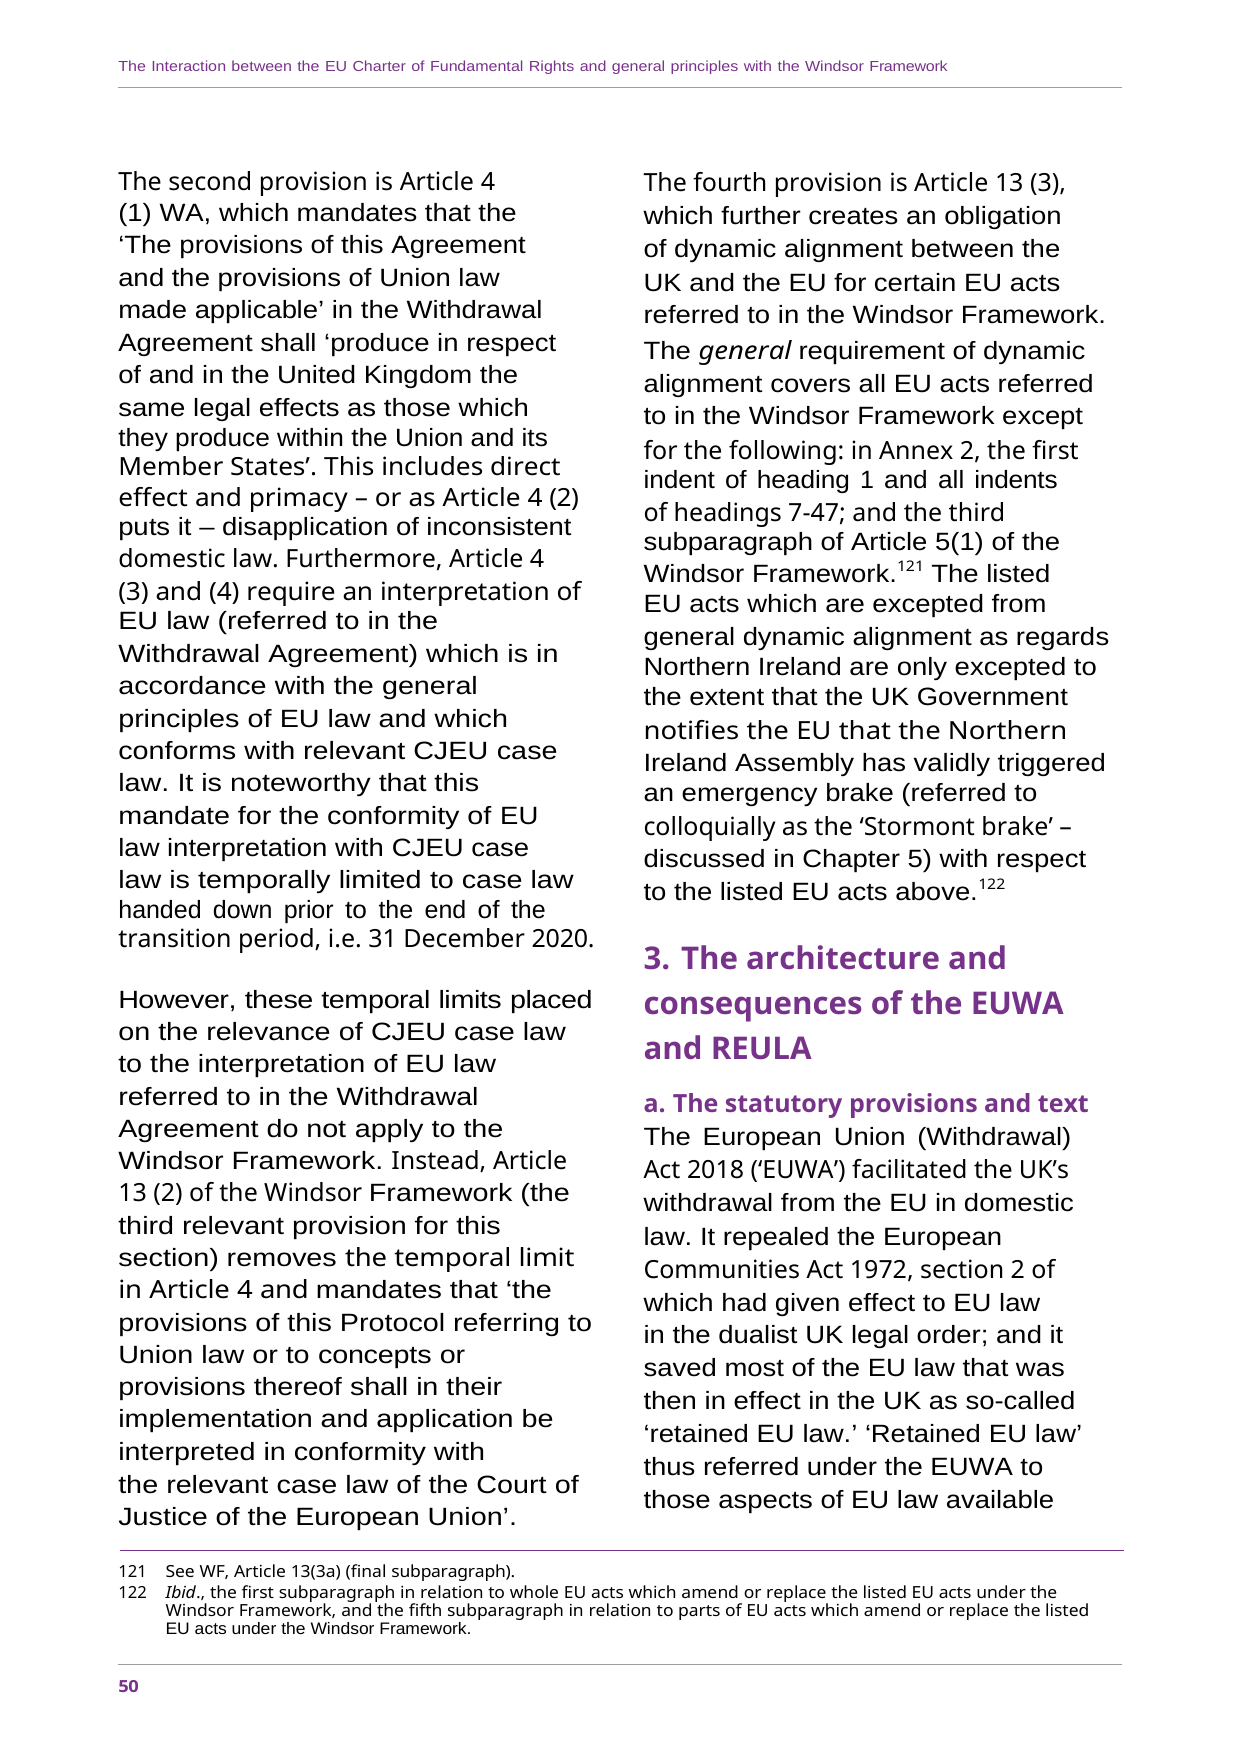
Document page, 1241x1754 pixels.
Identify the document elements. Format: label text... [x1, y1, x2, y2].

text puts it – disapplication of inconsistent domestic law. Furthermore, Article 4 [118, 513, 598, 575]
text (1) WA, which mandates that the ‘The provisions of this Agreement and the provisions of Union law made applicable’ in the Withdrawal Agreement shall ‘produce in respect of and in the United Kingdom the same legal effects as those which [118, 198, 567, 421]
text The fourth provision is Article 13 (3), which further creates an obligation of dynamic alignment between the UK and the EU for certain EU acts [643, 165, 1091, 298]
text The second provision is Article 4 [118, 161, 598, 198]
text the relevant case law of the Court of Justice of the European Union’. [118, 1470, 598, 1531]
subtitle The architecture and consequences of the EUWA and REULA [643, 936, 1082, 1068]
text EU law (referred to in the Withdrawal Agreement) which is in accordance with the general principles of EU law and which conforms with relevant CJEU case law. It is noteworthy that this mandate for the conformity of EU law interpretation with CJEU case law is temporally limited to case law [118, 606, 578, 894]
list Ibid., the first subparagraph in relation to whole EU acts which amend or replace the listed EU acts under the Windsor Framework, and the fifth subparagraph in relation to parts of EU acts which amend or replace the listed EU acts under the Windsor Framework. [118, 1583, 1095, 1638]
text they produce within the Union and its Member States’. This includes direct effect and primacy – or as Article 4 (2) [118, 425, 598, 513]
text However, these temporal limits placed on the relevance of CJEU case law to the interpretation of EU law referred to in the Withdrawal Agreement do not apply to the Windsor Framework. Instead, Article 13 (2) of the Windsor Framework (the third relevant provision for this section) removes the temporal limit in Article 4 and mandates that ‘the provisions of this Protocol referring to Union law or to concepts or provisions thereof shall in their implementation and application be interpreted in conformity with [118, 982, 594, 1467]
list See WF, Article 13(3a) (final subparagraph). [118, 1559, 1134, 1582]
text handed down prior to the end of the transition period, i.e. 31 December 2020. [118, 898, 598, 955]
text (3) and (4) require an interpretation of [118, 575, 598, 606]
text indent of heading 1 and all indents [643, 470, 1134, 494]
list The statutory provisions and text The European Union (Withdrawal) Act 2018 (‘EUWA’) facilitated the UK’s withdrawal from the EU in domestic law. It repealed the European Communities Act 1972, section 2 of which had given effect to EU law [643, 1086, 1113, 1318]
text of headings 7-47; and the third subparagraph of Article 5(1) of the Windsor Framework.121 The listed EU acts which are excepted from [643, 494, 1078, 618]
text general dynamic alignment as regards Northern Ireland are only excepted to the extent that the UK Government notifies the EU that the Northern Ireland Assembly has validly triggered an emergency brake (referred to colloquially as the ‘Stormont brake’ – discussed in Chapter 5) with respect to the listed EU acts above.122 [643, 622, 1111, 908]
text referred to in the Windsor Framework. The general requirement of dynamic alignment covers all EU acts referred to in the Windsor Framework except for the following: in Annex 2, the first [643, 300, 1116, 467]
text in the dualist UK legal order; and it saved most of the EU law that was then in effect in the UK as so-called ‘retained EU law.’ ‘Retained EU law’ thus referred under the EUWA to those aspects of EU law available [643, 1320, 1106, 1514]
